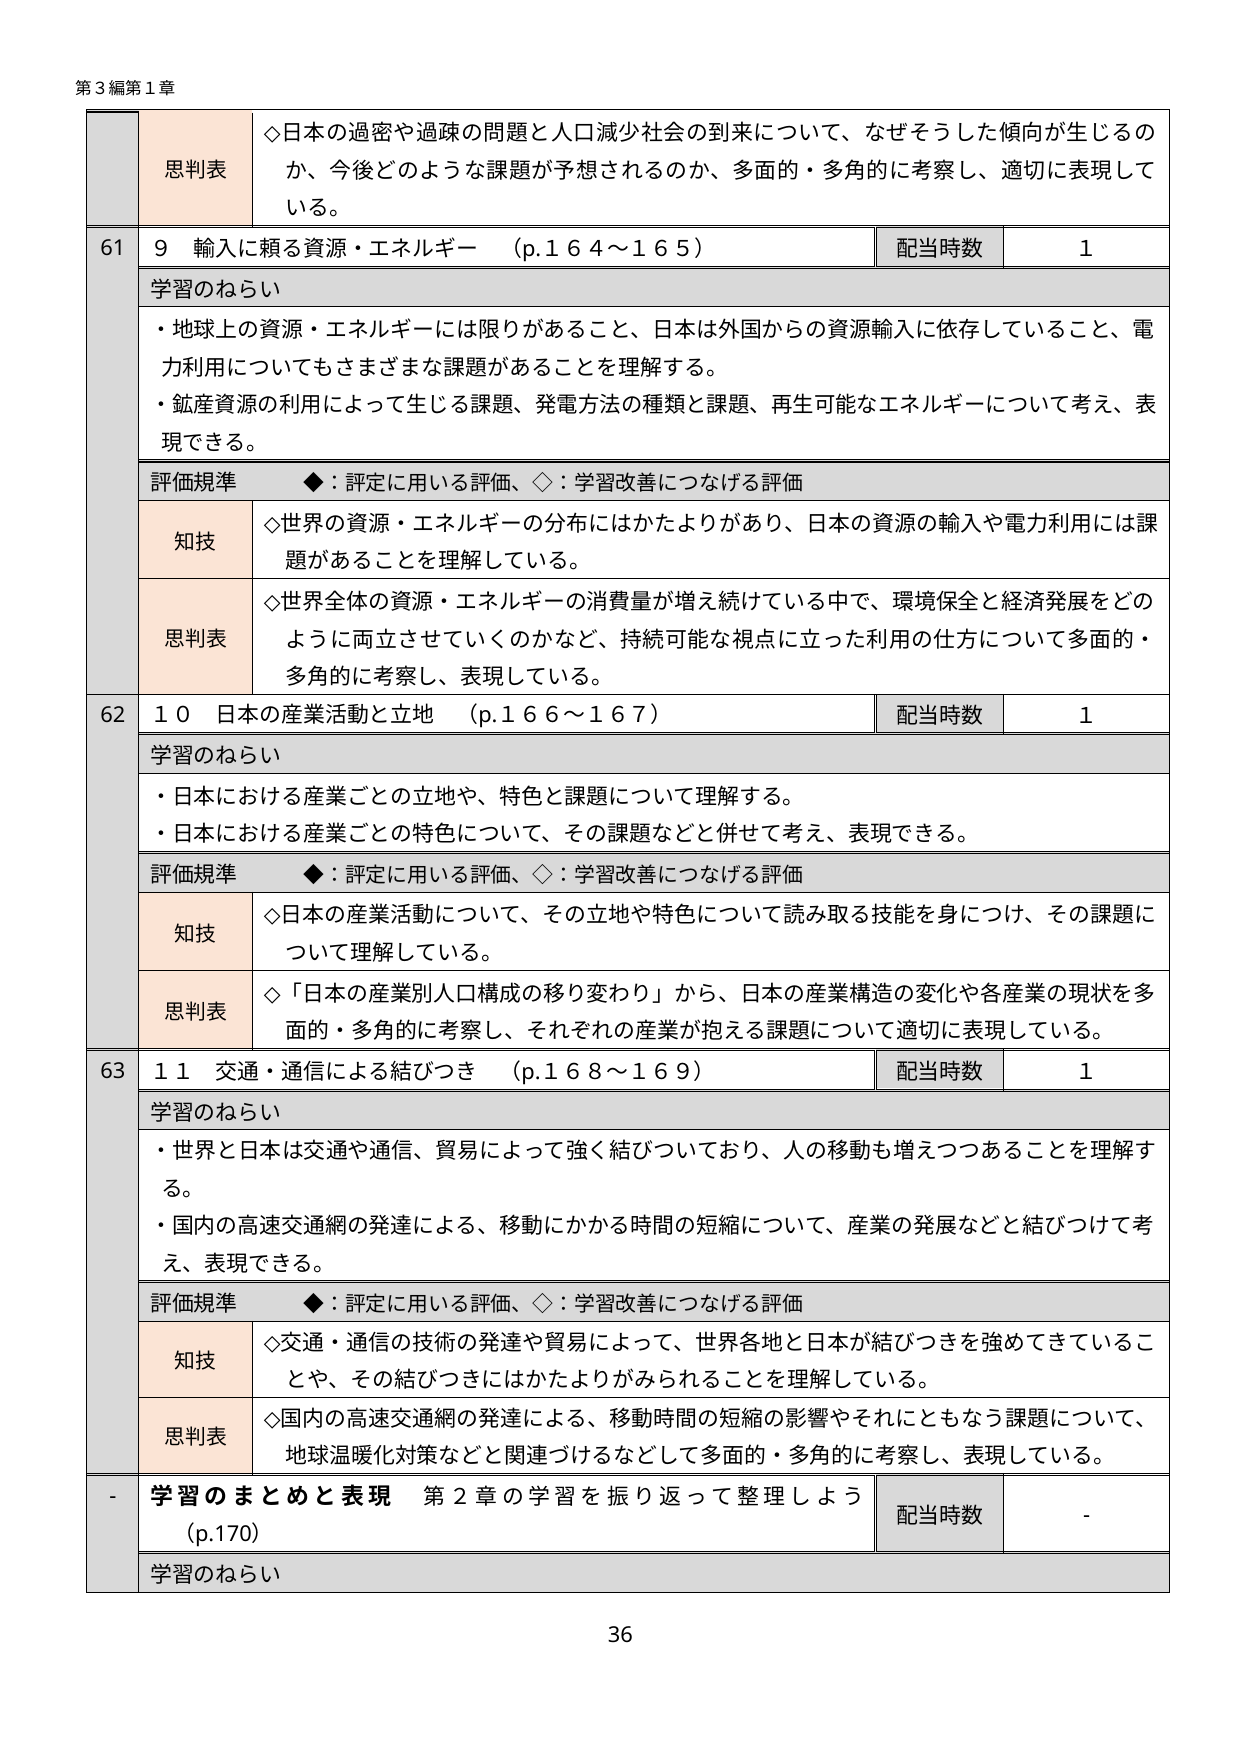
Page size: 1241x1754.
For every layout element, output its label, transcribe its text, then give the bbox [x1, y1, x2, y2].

table_cell 61 [87, 228, 138, 694]
table_cell 配当時数 [877, 1051, 1003, 1088]
table_cell 学習のまとめと表現 第２章の学習を振り返って整理しよう （p.170） [139, 1476, 874, 1551]
table_cell ◇世界全体の資源・エネルギーの消費量が増え続けている中で、環境保全と経済発展をどのように両立させていくのかなど、持続可能な視点に立った利用の仕方について多面的・多角的に考察し、表現している。 [253, 579, 1169, 694]
table_cell １ [1004, 695, 1169, 732]
table_cell 62 [87, 695, 138, 1048]
table_cell 評価規準 ◆：評定に用いる評価、◇：学習改善につなげる評価 [139, 1283, 1169, 1321]
table_cell 学習のねらい [139, 1092, 1169, 1129]
table_cell 思判表 [139, 110, 252, 225]
table_cell １ [1004, 228, 1169, 266]
table_cell ・地球上の資源・エネルギーには限りがあること、日本は外国からの資源輸入に依存していること、電力利用についてもさまざまな課題があることを理解する。 ・鉱産資源の利用によって生じる課題、発電方法の種類と課題、再生可能なエネルギーについて考え、表現できる。 [139, 307, 1169, 459]
table_cell 評価規準 ◆：評定に用いる評価、◇：学習改善につなげる評価 [139, 854, 1169, 892]
table_cell 学習のねらい [139, 269, 1169, 306]
table_cell ・世界と日本は交通や通信、貿易によって強く結びついており、人の移動も増えつつあることを理解する。 ・国内の高速交通網の発達による、移動にかかる時間の短縮について、産業の発展などと結びつけて考え、表現できる。 [139, 1130, 1169, 1280]
table_cell 63 [87, 1051, 138, 1473]
table_cell １０ 日本の産業活動と立地 （p.１６６～１６７） [139, 695, 874, 732]
table_cell 配当時数 [877, 695, 1003, 732]
table_cell 評価規準 ◆：評定に用いる評価、◇：学習改善につなげる評価 [139, 463, 1169, 500]
table_cell ◇世界の資源・エネルギーの分布にはかたよりがあり、日本の資源の輸入や電力利用には課題があることを理解している。 [253, 501, 1169, 578]
table_cell 知技 [139, 893, 252, 970]
table_cell 知技 [139, 501, 252, 578]
table_cell - [1004, 1476, 1169, 1551]
table_cell ◇国内の高速交通網の発達による、移動時間の短縮の影響やそれにともなう課題について、地球温暖化対策などと関連づけるなどして多面的・多角的に考察し、表現している。 [253, 1398, 1169, 1473]
table_cell 配当時数 [877, 1476, 1003, 1551]
table_cell 学習のねらい [139, 1554, 1169, 1592]
table_cell ・日本における産業ごとの立地や、特色と課題について理解する。 ・日本における産業ごとの特色について、その課題などと併せて考え、表現できる。 [139, 774, 1169, 851]
table_cell ◇交通・通信の技術の発達や貿易によって、世界各地と日本が結びつきを強めてきていることや、その結びつきにはかたよりがみられることを理解している。 [253, 1322, 1169, 1397]
table_cell 思判表 [139, 971, 252, 1048]
table_cell - [87, 1476, 138, 1592]
table_cell 知技 [139, 1322, 252, 1397]
table_cell １１ 交通・通信による結びつき （p.１６８～１６９） [139, 1051, 874, 1088]
table_cell ◇日本の産業活動について、その立地や特色について読み取る技能を身につけ、その課題について理解している。 [253, 893, 1169, 970]
table_cell ９ 輸入に頼る資源・エネルギー （p.１６４～１６５） [139, 228, 874, 266]
table_cell 思判表 [139, 579, 252, 694]
table_cell 学習のねらい [139, 735, 1169, 773]
table_cell ◇日本の過密や過疎の問題と人口減少社会の到来について、なぜそうした傾向が生じるのか、今後どのような課題が予想されるのか、多面的・多角的に考察し、適切に表現している。 [252, 110, 1169, 225]
table_cell 配当時数 [877, 228, 1003, 266]
table_cell ◇「日本の産業別人口構成の移り変わり」から、日本の産業構造の変化や各産業の現状を多面的・多角的に考察し、それぞれの産業が抱える課題について適切に表現している。 [253, 971, 1169, 1048]
table_cell １ [1004, 1051, 1169, 1088]
table_cell 思判表 [139, 1398, 252, 1473]
